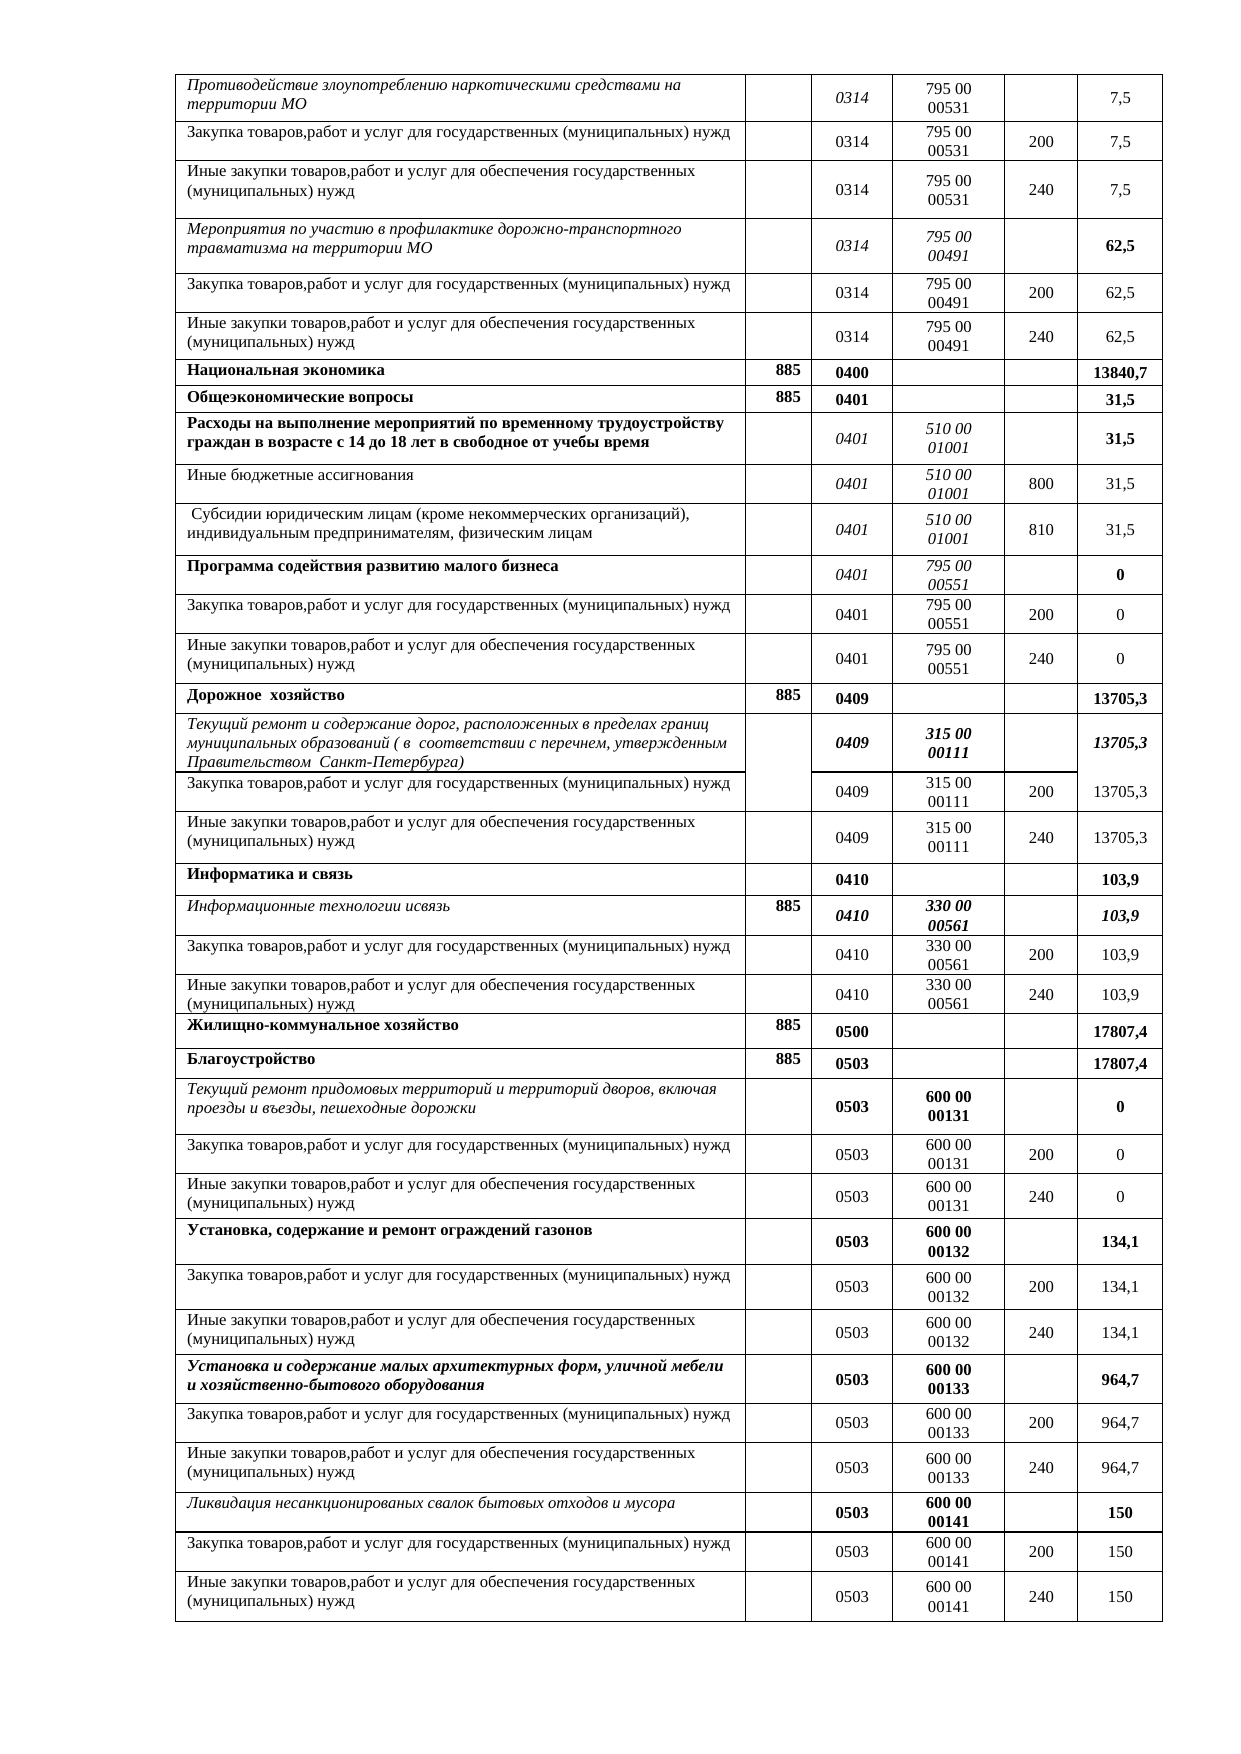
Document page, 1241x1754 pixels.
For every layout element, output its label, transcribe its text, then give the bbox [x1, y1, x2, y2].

table_cell 13705,3 [1078, 771, 1162, 811]
table_cell 0314 [812, 75, 892, 121]
table_cell Ликвидация несанкционированых свалок бытовых отходов и мусора [176, 1493, 745, 1531]
table_cell [1005, 896, 1077, 934]
table_cell 600 00 00133 [893, 1355, 1004, 1403]
table_cell 0503 [812, 1355, 892, 1403]
table_cell 0410 [812, 864, 892, 895]
table_cell 103,9 [1078, 896, 1162, 934]
table_cell 200 [1005, 773, 1077, 811]
table_cell 0503 [812, 1049, 892, 1077]
table_cell [746, 864, 811, 895]
table_cell [1005, 413, 1077, 463]
table_cell 0 [1078, 1079, 1162, 1134]
table_cell 150 [1078, 1533, 1162, 1571]
table_cell [746, 812, 811, 862]
table_cell 200 [1005, 595, 1077, 633]
table_cell Закупка товаров,работ и услуг для государственных (муниципальных) нужд [176, 936, 745, 974]
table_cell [176, 122, 745, 160]
table_cell 600 00 00131 [893, 1079, 1004, 1134]
table_cell Закупка товаров,работ и услуг для государственных (муниципальных) нужд [176, 773, 745, 811]
table_cell 810 [1005, 504, 1077, 554]
table_cell 315 00 00111 [893, 714, 1004, 771]
table_cell Противодействие злоупотреблению наркотическими средствами на территории МО [176, 75, 745, 121]
table_cell Закупка товаров,работ и услуг для государственных (муниципальных) нужд [176, 274, 745, 312]
table_cell 795 00 00551 [893, 595, 1004, 633]
table_cell 885 [746, 386, 811, 412]
table_cell [1005, 1219, 1077, 1264]
table_cell 600 00 00132 [893, 1310, 1004, 1354]
table_cell 0503 [812, 1404, 892, 1442]
table_cell 0 [1078, 595, 1162, 633]
table_cell Информационные технологии исвязь [176, 896, 745, 934]
table_cell Жилищно-коммунальное хозяйство [176, 1014, 745, 1048]
table_cell 62,5 [1078, 219, 1162, 273]
table_cell [893, 1014, 1004, 1048]
table_cell 0410 [812, 896, 892, 934]
table_cell 150 [1078, 1572, 1162, 1621]
table_cell 17807,4 [1078, 1049, 1162, 1077]
table_cell 134,1 [1078, 1310, 1162, 1354]
table_cell 200 [1005, 936, 1077, 974]
table_cell 13705,3 [1078, 714, 1162, 771]
table_cell [746, 936, 811, 974]
table_cell 0314 [812, 274, 892, 312]
table_cell [893, 1049, 1004, 1077]
table_cell Текущий ремонт придомовых территорий и территорий дворов, включая проезды и въезды, пешеходные дорожки [176, 1079, 745, 1134]
table_cell [1005, 1355, 1077, 1403]
table_cell [746, 161, 811, 218]
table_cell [176, 1533, 745, 1571]
table_cell 7,5 [1078, 161, 1162, 218]
table_cell 31,5 [1078, 465, 1162, 503]
table_cell 0401 [812, 556, 892, 594]
table_cell 0 [1078, 1174, 1162, 1218]
table_cell [746, 219, 811, 273]
table_cell Иные закупки товаров,работ и услуг для обеспечения государственных (муниципальных) нужд [176, 634, 745, 683]
table_cell 0503 [812, 1265, 892, 1309]
table_cell 240 [1005, 1443, 1077, 1492]
table_cell [1005, 714, 1077, 771]
table_cell [1005, 1014, 1077, 1048]
table_cell 0503 [812, 1310, 892, 1354]
table_cell 885 [746, 360, 811, 385]
table_cell 0401 [812, 465, 892, 503]
table_cell Текущий ремонт и содержание дорог, расположенных в пределах границ муниципальных образований ( в соответствии с перечнем, утвержденным Правительством Санкт-Петербурга) [176, 714, 745, 771]
table_cell 600 00 00131 [893, 1135, 1004, 1173]
table_cell Дорожное хозяйство [176, 684, 745, 713]
table_cell 134,1 [1078, 1219, 1162, 1264]
table_cell 885 [746, 1049, 811, 1077]
table_cell 0500 [812, 1014, 892, 1048]
table_cell 795 00 00491 [893, 313, 1004, 359]
table_cell [1005, 684, 1077, 713]
table_cell [1005, 1493, 1077, 1531]
table_cell 600 00 00141 [893, 1493, 1004, 1531]
table_cell 600 00 00131 [893, 1174, 1004, 1218]
table_cell 330 00 00561 [893, 896, 1004, 934]
table_cell 795 00 00551 [893, 634, 1004, 683]
table_cell 600 00 00133 [893, 1404, 1004, 1442]
table_cell Программа содействия развитию малого бизнеса [176, 556, 745, 594]
table_cell 240 [1005, 975, 1077, 1013]
table_cell [746, 1310, 811, 1354]
table_cell [746, 1135, 811, 1173]
table_cell 330 00 00561 [893, 936, 1004, 974]
table_cell 0503 [812, 1135, 892, 1173]
table_cell 31,5 [1078, 413, 1162, 463]
table_cell 0409 [812, 714, 892, 771]
table_cell 240 [1005, 313, 1077, 359]
table_cell [746, 1533, 811, 1571]
table_cell 330 00 00561 [893, 975, 1004, 1013]
table_cell 0400 [812, 360, 892, 385]
table_cell 0410 [812, 936, 892, 974]
table_cell 62,5 [1078, 313, 1162, 359]
table_cell 240 [1005, 812, 1077, 862]
table_cell Иные закупки товаров,работ и услуг для обеспечения государственных (муниципальных) нужд [176, 313, 745, 359]
table_cell [746, 771, 811, 811]
table_cell 103,9 [1078, 936, 1162, 974]
table_cell [746, 75, 811, 121]
table_cell [746, 1493, 811, 1531]
table_cell 150 [1078, 1493, 1162, 1531]
table_cell 795 00 00531 [893, 122, 1004, 160]
table_cell [1005, 864, 1077, 895]
table_cell 0410 [812, 975, 892, 1013]
table_cell 510 00 01001 [893, 465, 1004, 503]
table_cell 240 [1005, 1572, 1077, 1621]
table_cell 0503 [812, 1079, 892, 1134]
table_cell Закупка товаров,работ и услуг для государственных (муниципальных) нужд [176, 595, 745, 633]
table_cell 200 [1005, 1265, 1077, 1309]
table_cell Иные бюджетные ассигнования [176, 465, 745, 503]
table_cell 600 00 00132 [893, 1219, 1004, 1264]
table_cell 315 00 00111 [893, 773, 1004, 811]
table_cell 200 [1005, 1533, 1077, 1571]
table_cell 200 [1005, 1404, 1077, 1442]
table_cell [746, 465, 811, 503]
table_cell 240 [1005, 161, 1077, 218]
table_cell 13705,3 [1078, 812, 1162, 862]
table_cell Расходы на выполнение мероприятий по временному трудоустройству граждан в возрасте с 14 до 18 лет в свободное от учебы время [176, 413, 745, 463]
table_cell 200 [1005, 1135, 1077, 1173]
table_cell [176, 161, 745, 218]
table_cell 200 [1005, 274, 1077, 312]
table_cell 0 [1078, 556, 1162, 594]
table_cell Благоустройство [176, 1049, 745, 1077]
table_cell Установка, содержание и ремонт ограждений газонов [176, 1219, 745, 1264]
table_cell 240 [1005, 634, 1077, 683]
table_cell [746, 1174, 811, 1218]
table_cell 600 00 00132 [893, 1265, 1004, 1309]
table_cell Иные закупки товаров,работ и услуг для обеспечения государственных (муниципальных) нужд [176, 1310, 745, 1354]
table_cell 0401 [812, 386, 892, 412]
table_cell 800 [1005, 465, 1077, 503]
table_cell 13840,7 [1078, 360, 1162, 385]
table_cell 885 [746, 896, 811, 934]
table_cell 795 00 00531 [893, 75, 1004, 121]
table_cell [746, 975, 811, 1013]
table_cell 0401 [812, 595, 892, 633]
table_cell 7,5 [1078, 75, 1162, 121]
table_cell Закупка товаров,работ и услуг для государственных (муниципальных) нужд [176, 1135, 745, 1173]
table_cell Закупка товаров,работ и услуг для государственных (муниципальных) нужд [176, 1265, 745, 1309]
table_cell [746, 1219, 811, 1264]
table_cell 795 00 00531 [893, 161, 1004, 218]
table_cell 0314 [812, 161, 892, 218]
table_cell 31,5 [1078, 386, 1162, 412]
table_cell 240 [1005, 1310, 1077, 1354]
table_cell 0503 [812, 1533, 892, 1571]
table_cell 964,7 [1078, 1404, 1162, 1442]
table_cell 0409 [812, 684, 892, 713]
table_cell [746, 313, 811, 359]
table_cell 0503 [812, 1493, 892, 1531]
table_cell 0314 [812, 313, 892, 359]
table_cell 795 00 00491 [893, 219, 1004, 273]
table_cell 795 00 00491 [893, 274, 1004, 312]
table_cell [746, 634, 811, 683]
table_cell 200 [1005, 122, 1077, 160]
table_cell [746, 1355, 811, 1403]
table_cell Закупка товаров,работ и услуг для государственных (муниципальных) нужд [176, 1404, 745, 1442]
table_cell [746, 595, 811, 633]
table_cell 17807,4 [1078, 1014, 1162, 1048]
table_cell 0503 [812, 1572, 892, 1621]
table_cell 885 [746, 684, 811, 713]
table_cell 0409 [812, 812, 892, 862]
table_cell 0314 [812, 219, 892, 273]
table_cell 885 [746, 1014, 811, 1048]
table_cell [1005, 556, 1077, 594]
table_cell Мероприятия по участию в профилактике дорожно-транспортного травматизма на территории МО [176, 219, 745, 273]
table_cell 62,5 [1078, 274, 1162, 312]
table_cell Информатика и связь [176, 864, 745, 895]
table_cell 31,5 [1078, 504, 1162, 554]
table_cell 0314 [812, 122, 892, 160]
table_cell 600 00 00141 [893, 1572, 1004, 1621]
table_cell 600 00 00133 [893, 1443, 1004, 1492]
table_cell [746, 1572, 811, 1621]
table_cell 315 00 00111 [893, 812, 1004, 862]
table_cell [893, 684, 1004, 713]
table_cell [176, 1572, 745, 1621]
table_cell 510 00 01001 [893, 413, 1004, 463]
table_cell [893, 864, 1004, 895]
table_cell [746, 1443, 811, 1492]
table_cell [1005, 219, 1077, 273]
table_cell [746, 413, 811, 463]
table_cell 0409 [812, 773, 892, 811]
table_cell 600 00 00141 [893, 1533, 1004, 1571]
table_cell 0503 [812, 1443, 892, 1492]
table_cell [746, 274, 811, 312]
table_cell Субсидии юридическим лицам (кроме некоммерческих организаций), индивидуальным предпринимателям, физическим лицам [176, 504, 745, 554]
table_cell [746, 122, 811, 160]
table_cell 134,1 [1078, 1265, 1162, 1309]
table_cell 103,9 [1078, 864, 1162, 895]
table_cell [1005, 1049, 1077, 1077]
table_cell [746, 1265, 811, 1309]
table_cell Иные закупки товаров,работ и услуг для обеспечения государственных (муниципальных) нужд [176, 975, 745, 1013]
table_cell Иные закупки товаров,работ и услуг для обеспечения государственных (муниципальных) нужд [176, 1443, 745, 1492]
table_cell 13705,3 [1078, 684, 1162, 713]
table_cell 510 00 01001 [893, 504, 1004, 554]
table_cell [746, 504, 811, 554]
table_cell 103,9 [1078, 975, 1162, 1013]
table_cell 795 00 00551 [893, 556, 1004, 594]
table_cell 964,7 [1078, 1443, 1162, 1492]
table_cell 0401 [812, 504, 892, 554]
table_cell [746, 714, 811, 771]
table_cell [893, 360, 1004, 385]
table_cell 0503 [812, 1219, 892, 1264]
table_cell 0401 [812, 634, 892, 683]
table_cell 0 [1078, 1135, 1162, 1173]
table_cell 7,5 [1078, 122, 1162, 160]
table_cell 0401 [812, 413, 892, 463]
table_cell [746, 1404, 811, 1442]
table_cell 964,7 [1078, 1355, 1162, 1403]
table_cell [746, 1079, 811, 1134]
table_cell Иные закупки товаров,работ и услуг для обеспечения государственных (муниципальных) нужд [176, 812, 745, 862]
table_cell 240 [1005, 1174, 1077, 1218]
table_cell [1005, 75, 1077, 121]
table_cell Общеэкономические вопросы [176, 386, 745, 412]
table_cell [1005, 386, 1077, 412]
table_cell [746, 556, 811, 594]
table_cell [1005, 1079, 1077, 1134]
table_cell Установка и содержание малых архитектурных форм, уличной мебели и хозяйственно-бытового оборудования [176, 1355, 745, 1403]
table_cell 0503 [812, 1174, 892, 1218]
table_cell Иные закупки товаров,работ и услуг для обеспечения государственных (муниципальных) нужд [176, 1174, 745, 1218]
table_cell [893, 386, 1004, 412]
table_cell 0 [1078, 634, 1162, 683]
table_cell [1005, 360, 1077, 385]
table_cell Национальная экономика [176, 360, 745, 385]
